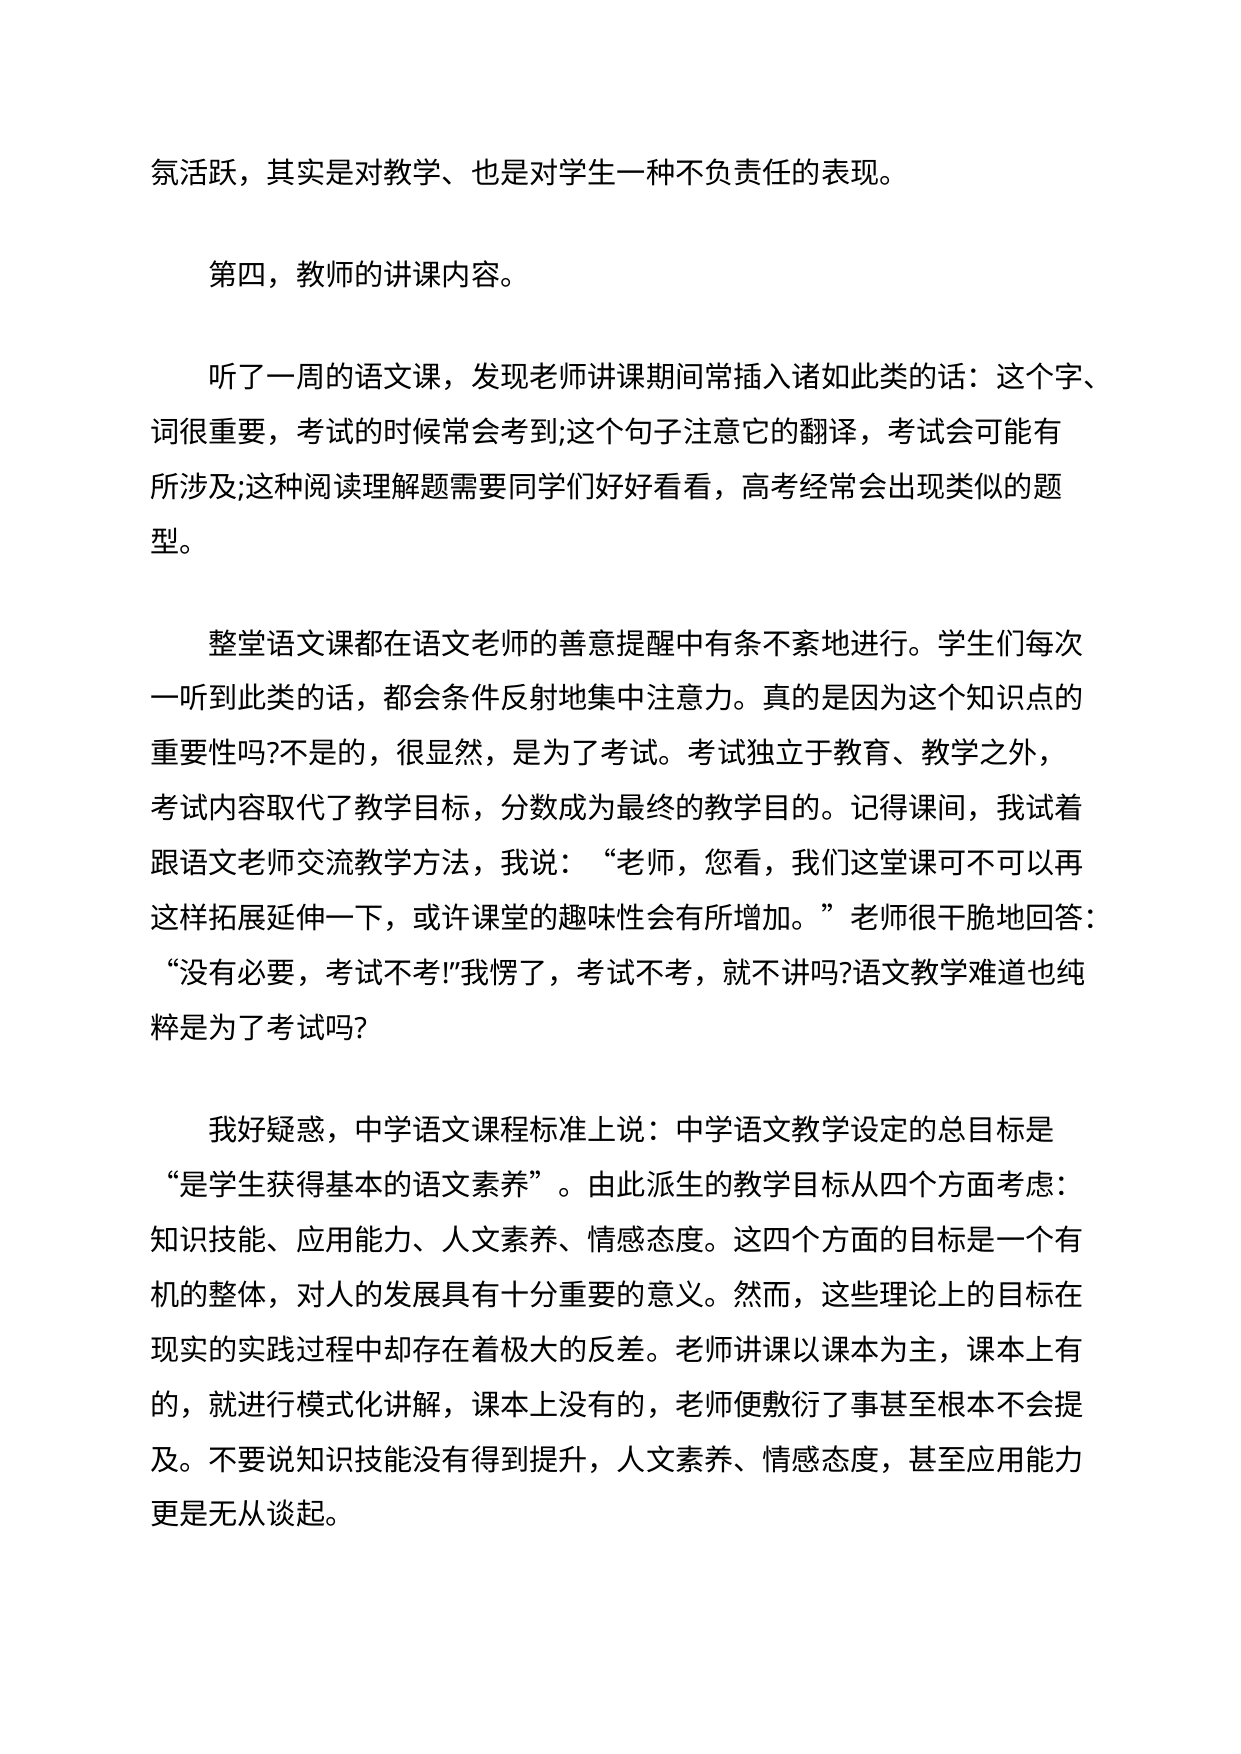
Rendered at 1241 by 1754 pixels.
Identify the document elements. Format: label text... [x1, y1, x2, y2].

text 整堂语文课都在语文老师的善意提醒中有条不紊地进行。学生们每次一听到此类的话，都会条件反射地集中注意力。真的是因为这个知识点的重要性吗?不是的，很显然，是为了考试。考试独立于教育、教学之外，考试内容取代了教学目标，分数成为最终的教学目的。记得课间，我试着跟语文老师交流教学方法，我说：“老师，您看，我们这堂课可不可以再这样拓展延伸一下，或许课堂的趣味性会有所增加。”老师很干脆地回答：“没有必要，考试不考!”我愣了，考试不考，就不讲吗?语文教学难道也纯粹是为了考试吗? [150, 620, 1090, 1047]
text 第四，教师的讲课内容。 [150, 252, 1090, 294]
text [150, 150, 1090, 192]
text 我好疑惑，中学语文课程标准上说：中学语文教学设定的总目标是“是学生获得基本的语文素养”。由此派生的教学目标从四个方面考虑：知识技能、应用能力、人文素养、情感态度。这四个方面的目标是一个有机的整体，对人的发展具有十分重要的意义。然而，这些理论上的目标在现实的实践过程中却存在着极大的反差。老师讲课以课本为主，课本上有的，就进行模式化讲解，课本上没有的，老师便敷衍了事甚至根本不会提及。不要说知识技能没有得到提升，人文素养、情感态度，甚至应用能力更是无从谈起。 [150, 1107, 1090, 1533]
text 听了一周的语文课，发现老师讲课期间常插入诸如此类的话：这个字、词很重要，考试的时候常会考到;这个句子注意它的翻译，考试会可能有所涉及;这种阅读理解题需要同学们好好看看，高考经常会出现类似的题型。 [150, 353, 1090, 561]
